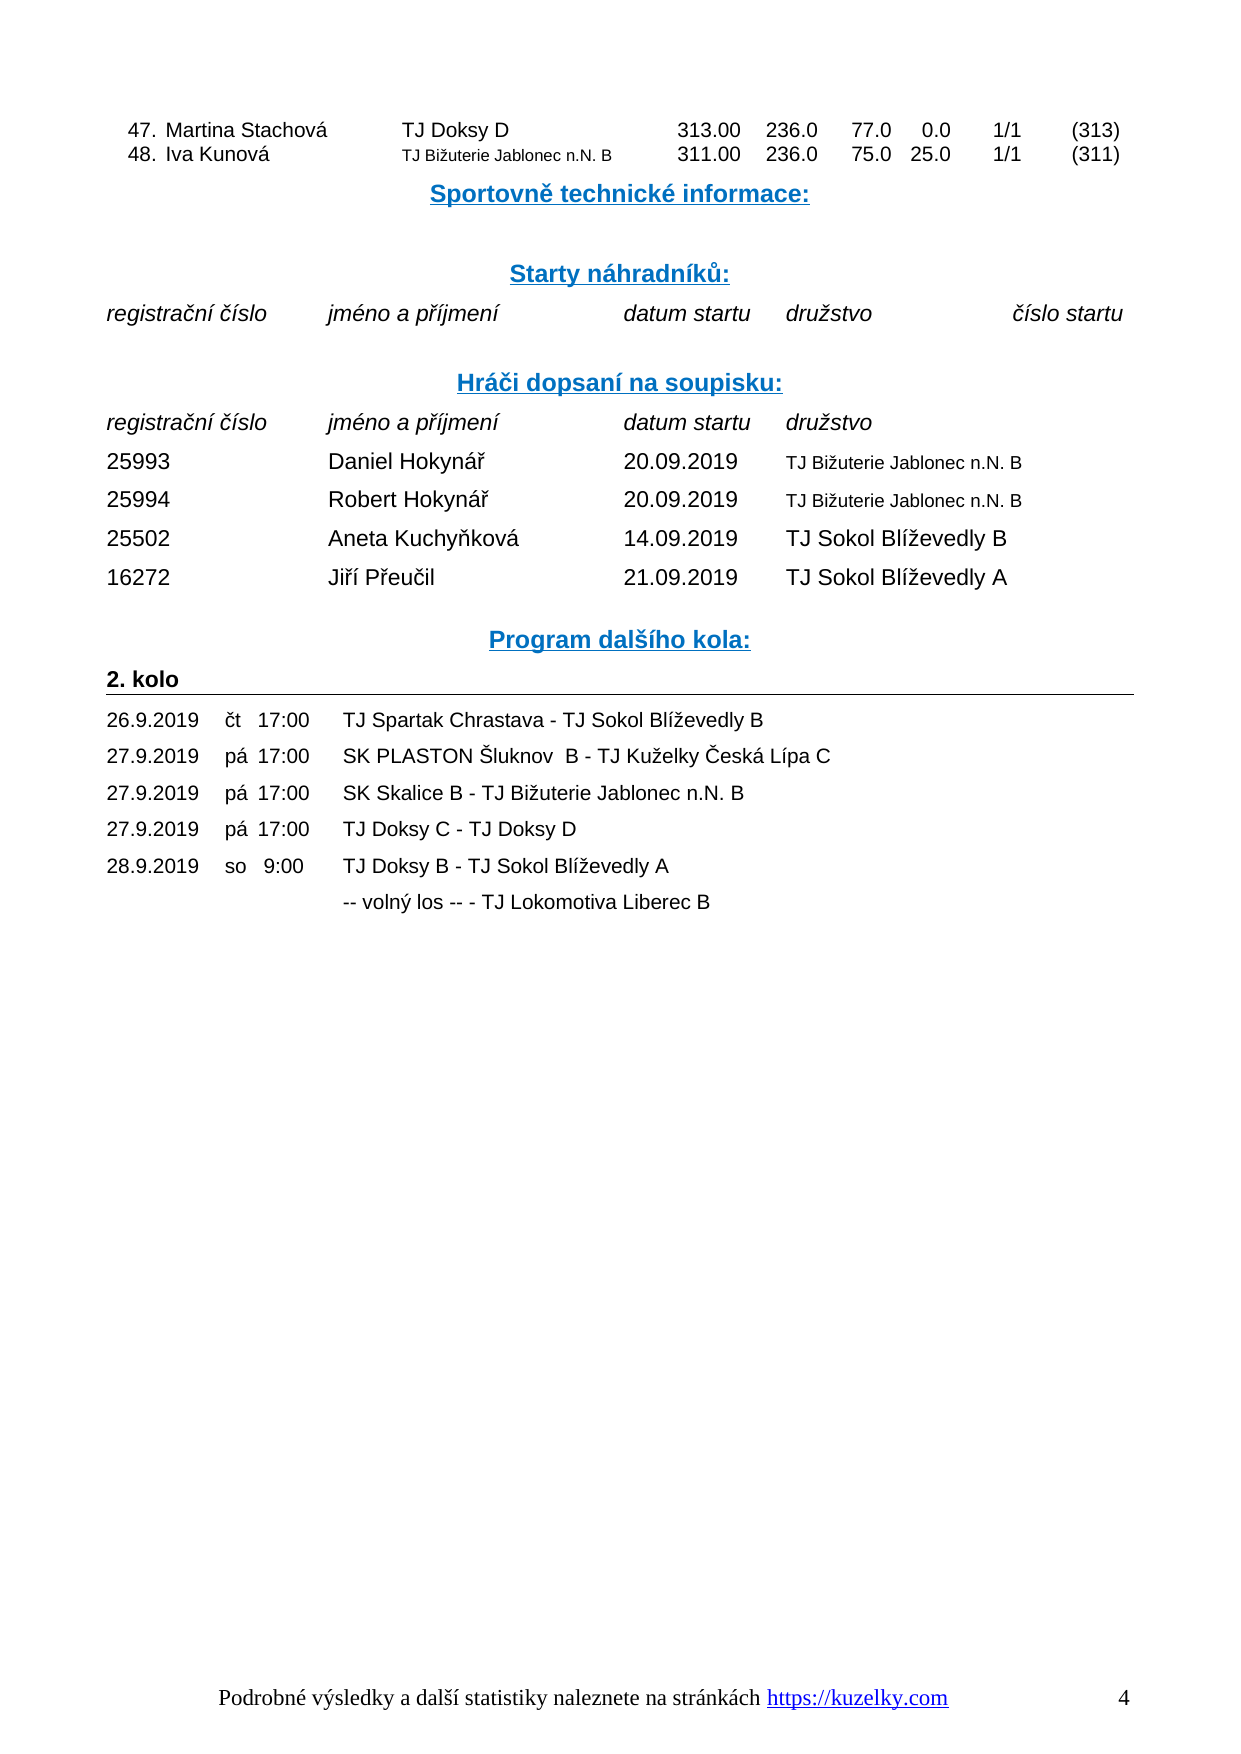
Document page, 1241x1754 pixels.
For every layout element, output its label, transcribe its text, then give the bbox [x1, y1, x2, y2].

text -- volný los -- - TJ Lokomotiva Liberec B [106, 890, 1134, 914]
text Hráči dopsaní na soupisku: [94, 339, 1145, 396]
text 2. kolo [106, 666, 1134, 694]
text 27.9.2019 pá 17:00 TJ Doksy C - TJ Doksy D [106, 817, 1134, 841]
text registrační číslo jméno a příjmení datum startu družstvo číslo startu [106, 300, 1134, 326]
text 25993 Daniel Hokynář 20.09.2019 TJ Bižuterie Jablonec n.N. B [106, 448, 1134, 474]
text 27.9.2019 pá 17:00 SK PLASTON Šluknov B - TJ Kuželky Česká Lípa C [106, 744, 1134, 768]
text 48. Iva Kunová TJ Bižuterie Jablonec n.N. B 311.00 236.0 75.0 25.0 1/1 (311) [106, 142, 1134, 166]
text 26.9.2019 čt 17:00 TJ Spartak Chrastava - TJ Sokol Blíževedly B [106, 708, 1134, 732]
text 25994 Robert Hokynář 20.09.2019 TJ Bižuterie Jablonec n.N. B [106, 486, 1134, 513]
text registrační číslo jméno a příjmení datum startu družstvo [106, 409, 1134, 435]
text Program dalšího kola: [94, 624, 1145, 653]
text 25502 Aneta Kuchyňková 14.09.2019 TJ Sokol Blíževedly B [106, 525, 1134, 552]
text Starty náhradníků: [94, 259, 1145, 287]
text 28.9.2019 so 9:00 TJ Doksy B - TJ Sokol Blíževedly A [106, 854, 1134, 878]
text 16272 Jiří Přeučil 21.09.2019 TJ Sokol Blíževedly A [106, 564, 1134, 591]
text Sportovně technické informace: [94, 178, 1145, 207]
text 47. Martina Stachová TJ Doksy D 313.00 236.0 77.0 0.0 1/1 (313) [106, 118, 1134, 142]
text 27.9.2019 pá 17:00 SK Skalice B - TJ Bižuterie Jablonec n.N. B [106, 781, 1134, 805]
